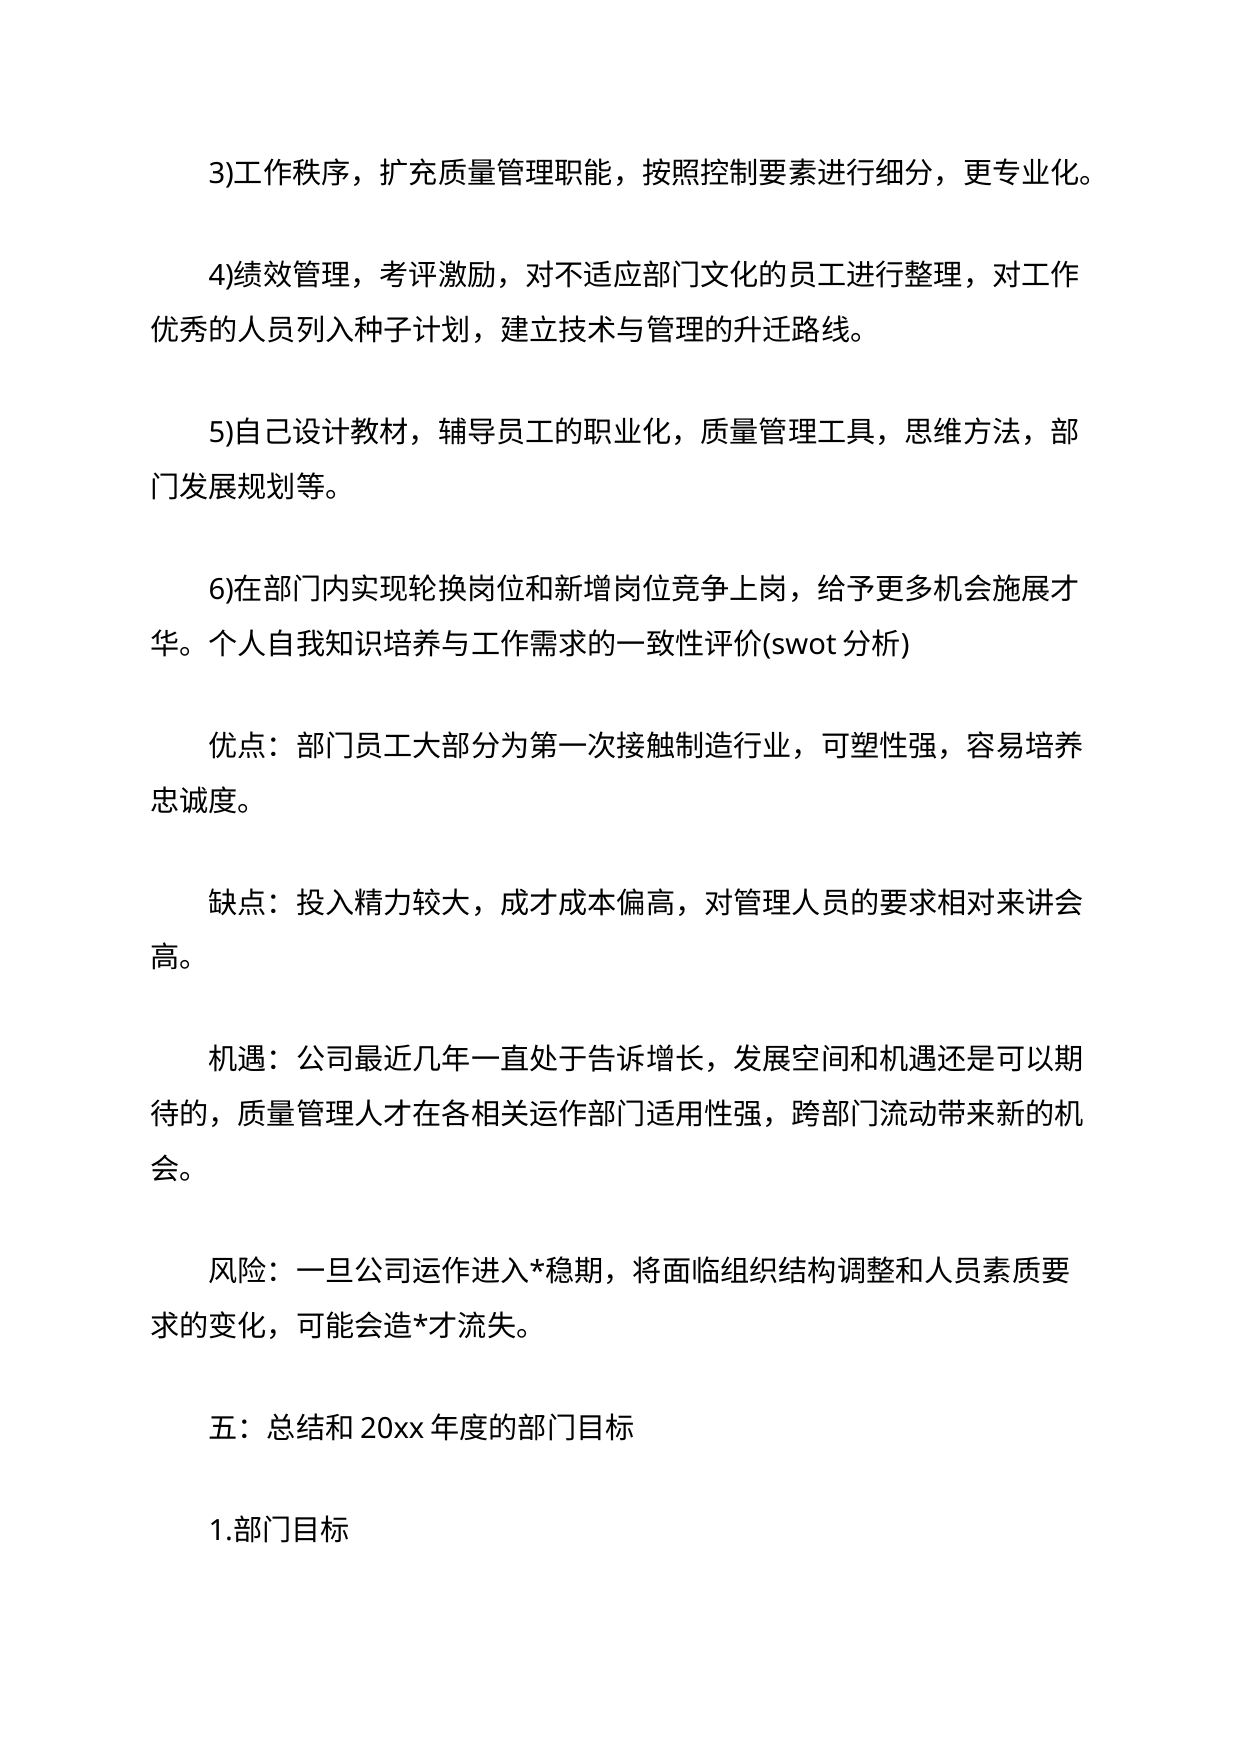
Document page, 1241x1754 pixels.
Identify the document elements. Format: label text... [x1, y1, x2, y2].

text 5)自己设计教材，辅导员工的职业化，质量管理工具，思维方法，部门发展规划等。 [150, 409, 1090, 506]
text 6)在部门内实现轮换岗位和新增岗位竞争上岗，给予更多机会施展才华。个人自我知识培养与工作需求的一致性评价(swot分析) [150, 566, 1090, 663]
text 4)绩效管理，考评激励，对不适应部门文化的员工进行整理，对工作优秀的人员列入种子计划，建立技术与管理的升迁路线。 [150, 252, 1090, 349]
text 优点：部门员工大部分为第一次接触制造行业，可塑性强，容易培养忠诚度。 [150, 722, 1090, 820]
text 3)工作秩序，扩充质量管理职能，按照控制要素进行细分，更专业化。 [150, 150, 1090, 192]
text 1.部门目标 [150, 1506, 1090, 1549]
text 缺点：投入精力较大，成才成本偏高，对管理人员的要求相对来讲会高。 [150, 879, 1090, 976]
text 风险：一旦公司运作进入*稳期，将面临组织结构调整和人员素质要求的变化，可能会造*才流失。 [150, 1247, 1090, 1345]
text 五：总结和20xx年度的部门目标 [150, 1404, 1090, 1447]
text 机遇：公司最近几年一直处于告诉增长，发展空间和机遇还是可以期待的，质量管理人才在各相关运作部门适用性强，跨部门流动带来新的机会。 [150, 1036, 1090, 1188]
